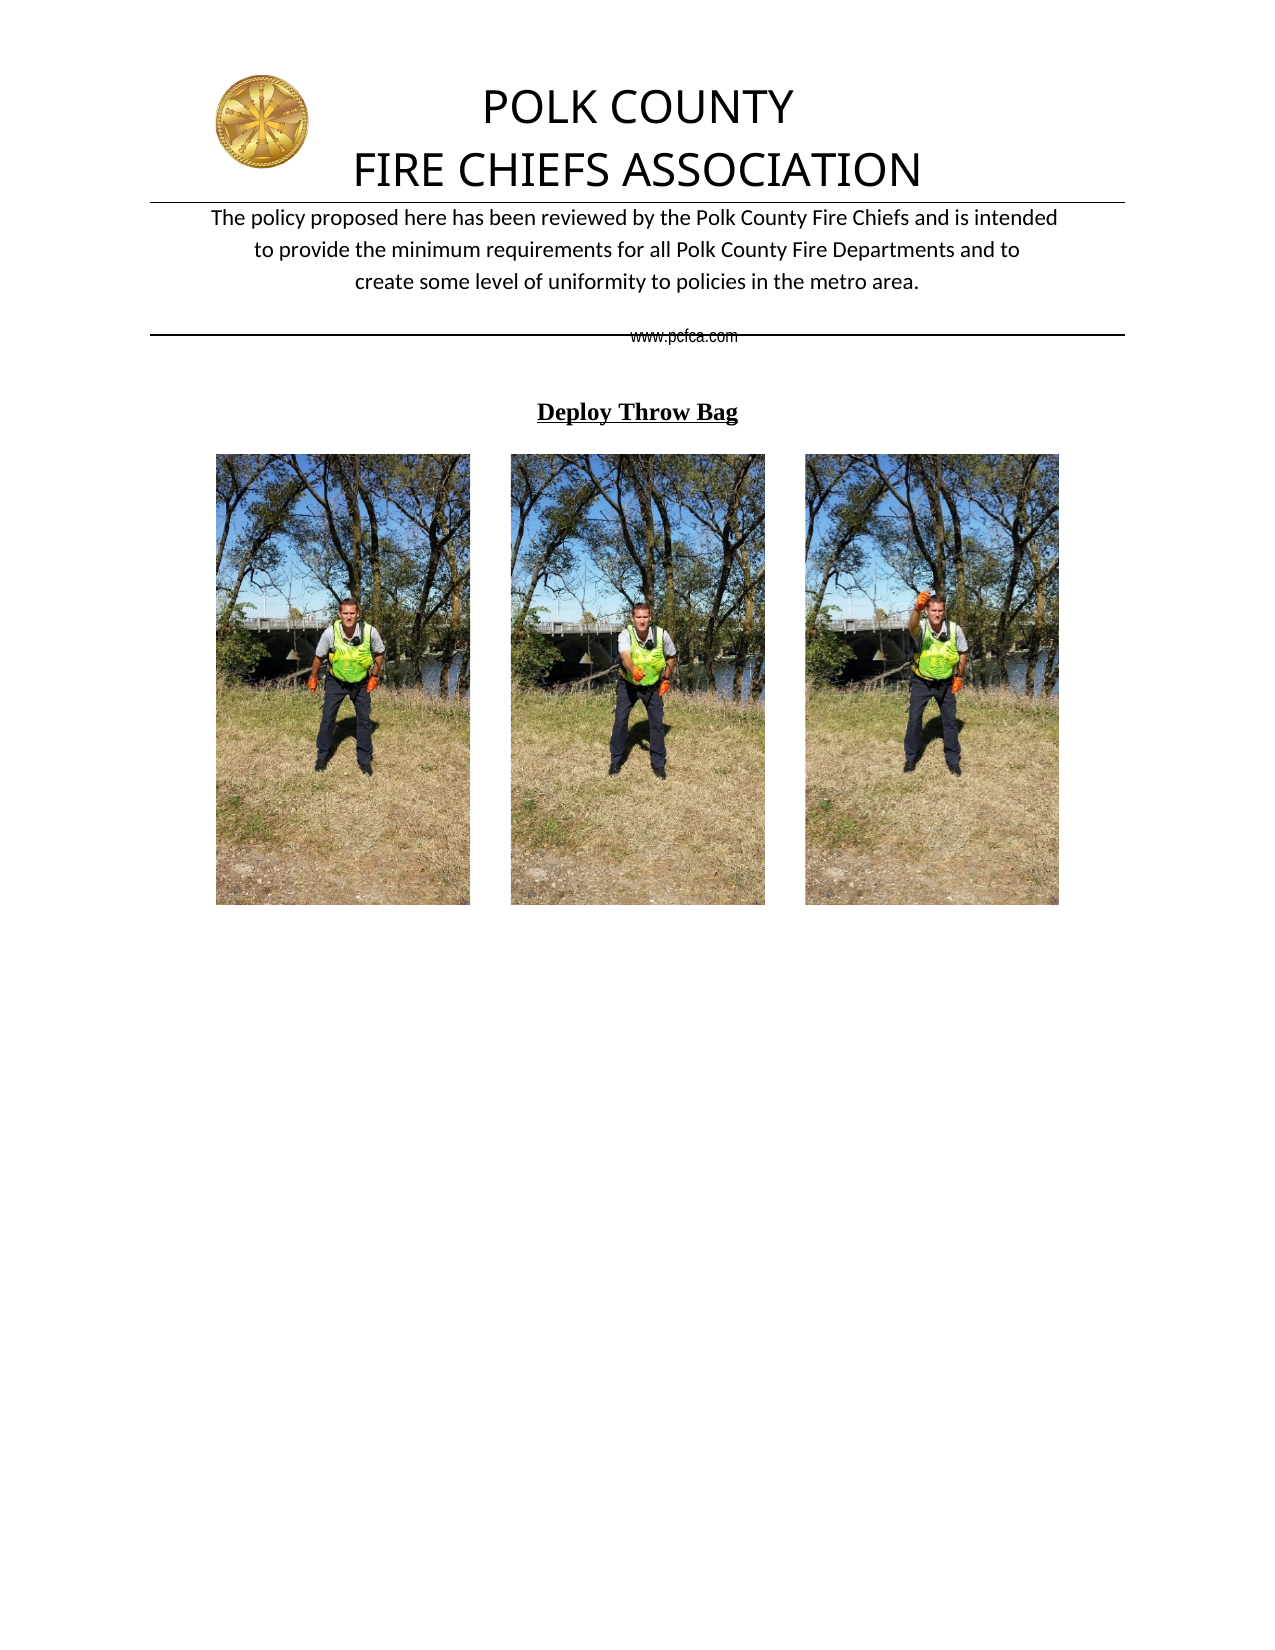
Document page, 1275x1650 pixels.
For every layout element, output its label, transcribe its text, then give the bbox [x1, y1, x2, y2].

picture [215, 75, 309, 169]
text Deploy Throw Bag [150, 397, 1125, 426]
picture [216, 454, 471, 905]
picture [805, 454, 1059, 905]
picture [510, 454, 765, 905]
